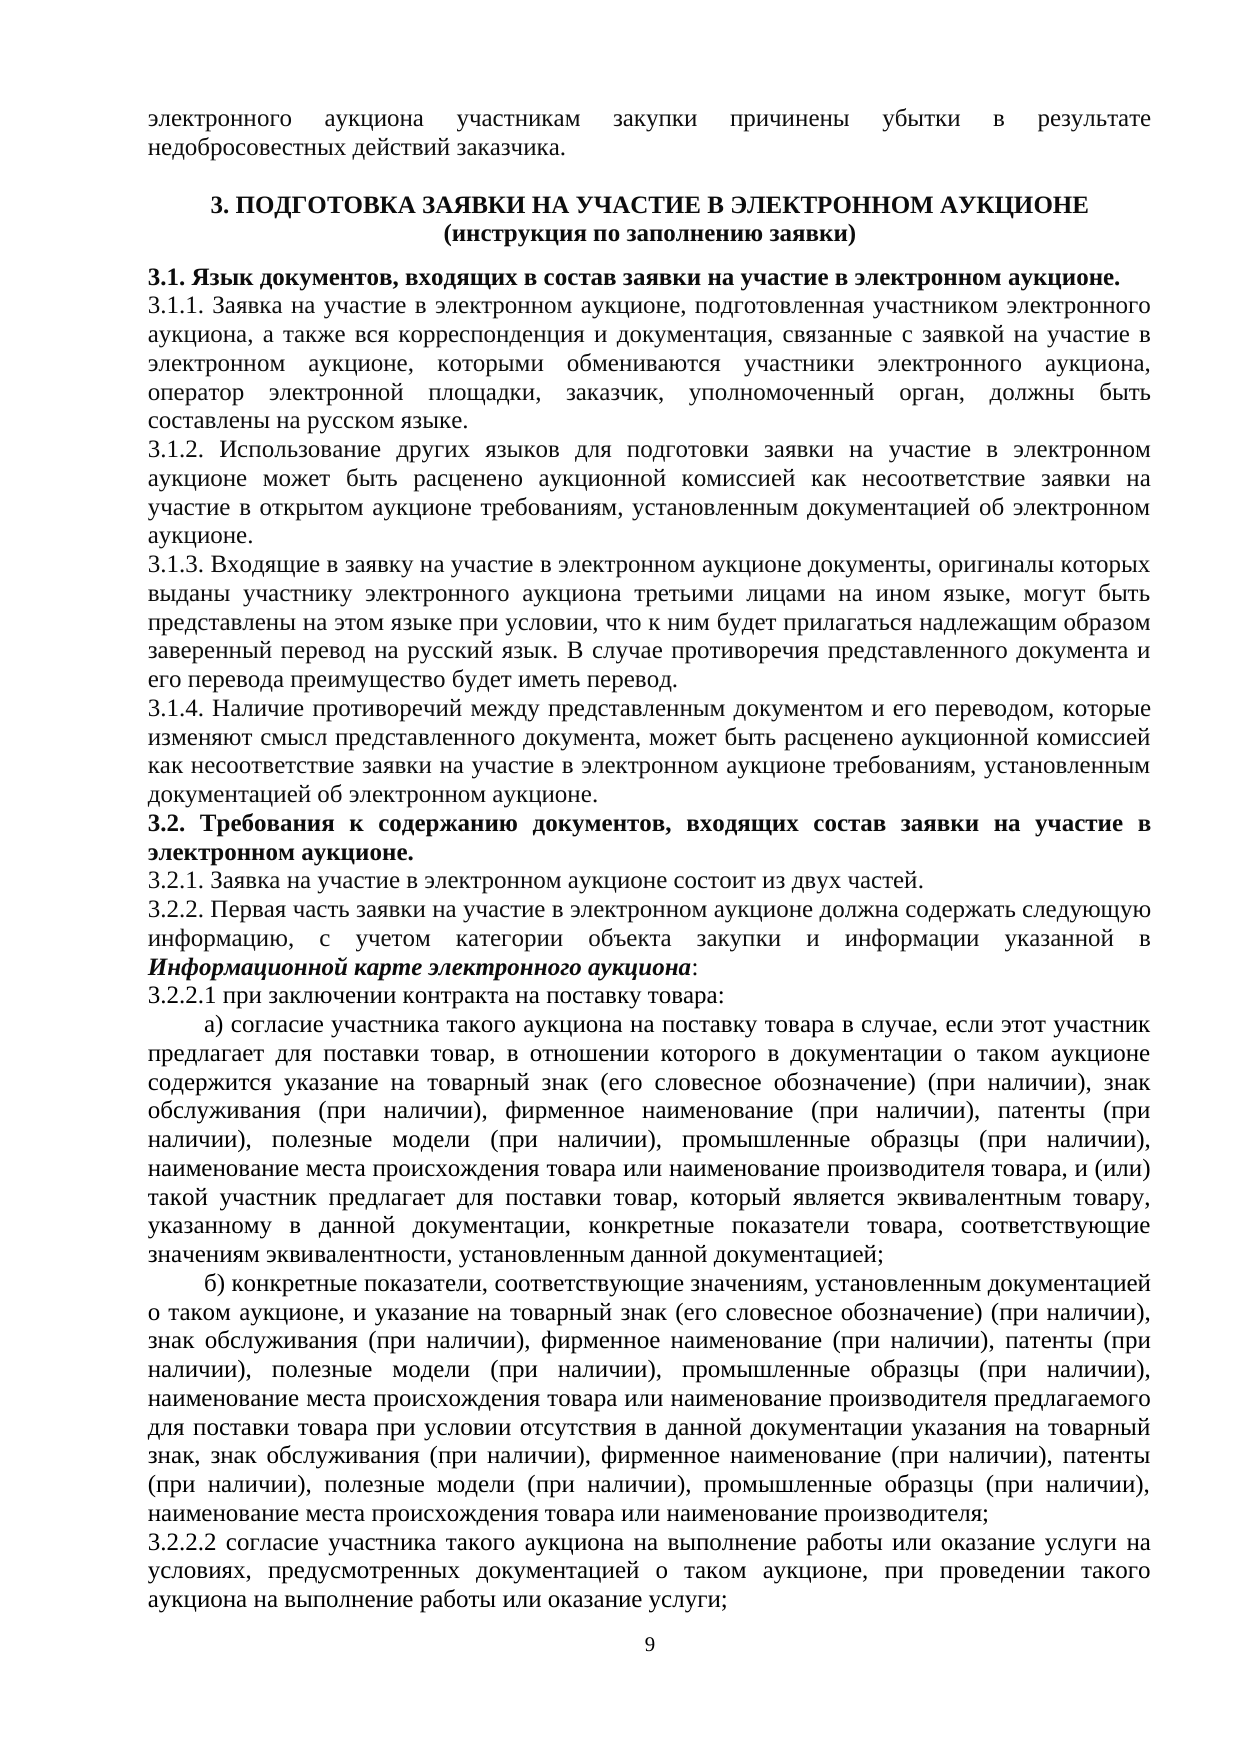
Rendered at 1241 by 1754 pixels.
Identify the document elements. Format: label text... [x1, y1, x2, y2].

text 3.1.4. Наличие противоречий между представленным документом и его переводом, которые изменяют смысл представленного документа, может быть расценено аукционной комиссией как несоответствие заявки на участие в электронном аукционе требованиям, установленным документацией об электронном аукционе. [148, 693, 1152, 808]
text а) согласие участника такого аукциона на поставку товара в случае, если этот участник предлагает для поставки товар, в отношении которого в документации о таком аукционе содержится указание на товарный знак (его словесное обозначение) (при наличии), знак обслуживания (при наличии), фирменное наименование (при наличии), патенты (при наличии), полезные модели (при наличии), промышленные образцы (при наличии), наименование места происхождения товара или наименование производителя товара, и (или) такой участник предлагает для поставки товар, который является эквивалентным товару, указанному в данной документации, конкретные показатели товара, соответствующие значениям эквивалентности, установленным данной документацией; [148, 1009, 1152, 1268]
text (инструкция по заполнению заявки) [148, 218, 1152, 247]
text 3. ПОДГОТОВКА ЗАЯВКИ НА УЧАСТИЕ В ЭЛЕКТРОННОМ АУКЦИОНЕ [148, 190, 1152, 218]
text 3.2.2.1 при заключении контракта на поставку товара: [148, 980, 1152, 1009]
text 3.2.1. Заявка на участие в электронном аукционе состоит из двух частей. [148, 865, 1152, 894]
text 3.2.2. Первая часть заявки на участие в электронном аукционе должна содержать следующую информацию, с учетом категории объекта закупки и информации указанной в Информационной карте электронного аукциона: [148, 894, 1152, 980]
text 3.1. Язык документов, входящих в состав заявки на участие в электронном аукционе. [148, 262, 1152, 290]
text 3.2.2.2 согласие участника такого аукциона на выполнение работы или оказание услуги на условиях, предусмотренных документацией о таком аукционе, при проведении такого аукциона на выполнение работы или оказание услуги; [148, 1527, 1152, 1613]
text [148, 103, 1152, 161]
text б) конкретные показатели, соответствующие значениям, установленным документацией о таком аукционе, и указание на товарный знак (его словесное обозначение) (при наличии), знак обслуживания (при наличии), фирменное наименование (при наличии), патенты (при наличии), полезные модели (при наличии), промышленные образцы (при наличии), наименование места происхождения товара или наименование производителя предлагаемого для поставки товара при условии отсутствия в данной документации указания на товарный знак, знак обслуживания (при наличии), фирменное наименование (при наличии), патенты (при наличии), полезные модели (при наличии), промышленные образцы (при наличии), наименование места происхождения товара или наименование производителя; [148, 1268, 1152, 1527]
text 3.1.1. Заявка на участие в электронном аукционе, подготовленная участником электронного аукциона, а также вся корреспонденция и документация, связанные с заявкой на участие в электронном аукционе, которыми обмениваются участники электронного аукциона, оператор электронной площадки, заказчик, уполномоченный орган, должны быть составлены на русском языке. [148, 290, 1152, 434]
text 3.1.2. Использование других языков для подготовки заявки на участие в электронном аукционе может быть расценено аукционной комиссией как несоответствие заявки на участие в открытом аукционе требованиям, установленным документацией об электронном аукционе. [148, 434, 1152, 549]
text 3.1.3. Входящие в заявку на участие в электронном аукционе документы, оригиналы которых выданы участнику электронного аукциона третьими лицами на ином языке, могут быть представлены на этом языке при условии, что к ним будет прилагаться надлежащим образом заверенный перевод на русский язык. В случае противоречия представленного документа и его перевода преимущество будет иметь перевод. [148, 549, 1152, 693]
text 3.2. Требования к содержанию документов, входящих состав заявки на участие в электронном аукционе. [148, 808, 1152, 865]
